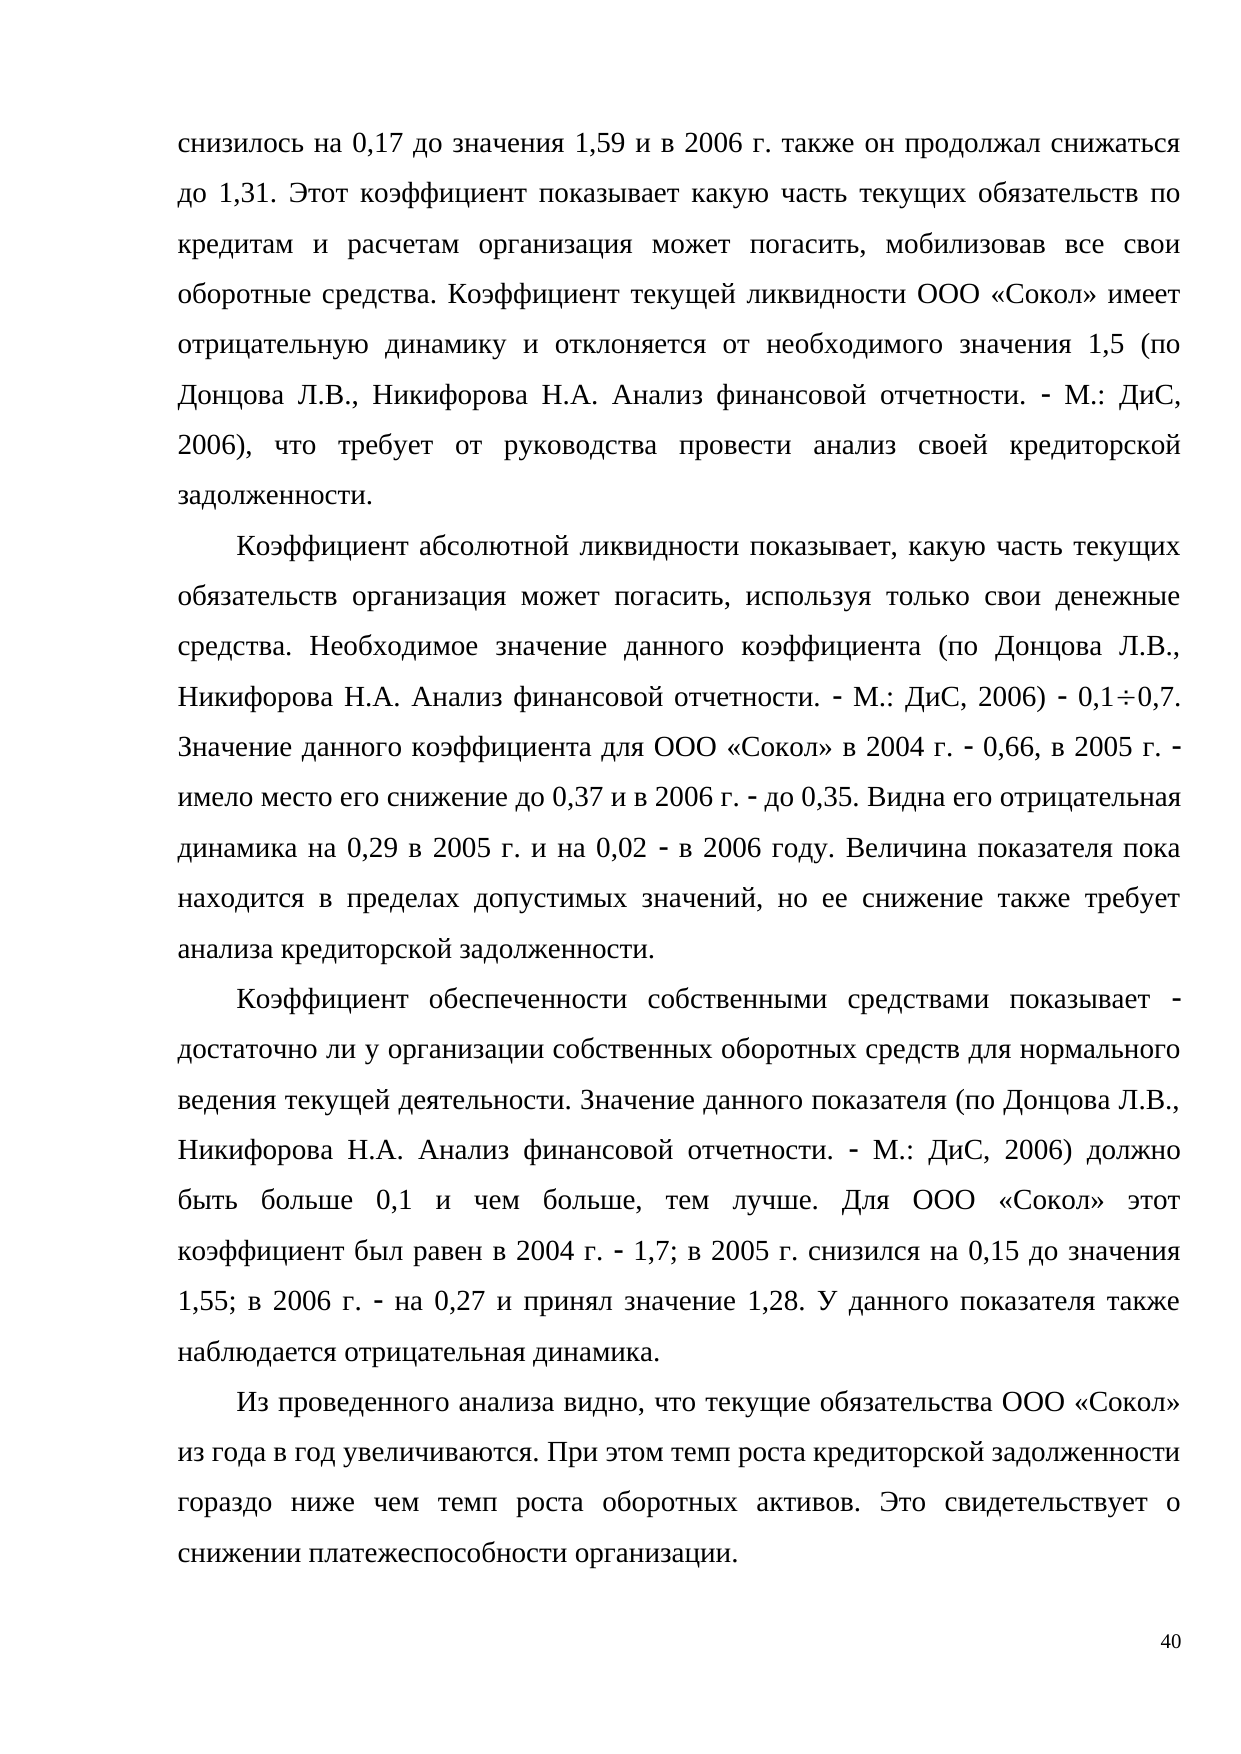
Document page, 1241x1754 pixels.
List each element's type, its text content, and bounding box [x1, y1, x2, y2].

text Из проведенного анализа видно, что текущие обязательства ООО «Сокол» из года в год увеличиваются. При этом темп роста кредиторской задолженности гораздо ниже чем темп роста оборотных активов. Это свидетельствует о снижении платежеспособности организации. [177, 1384, 1181, 1568]
text Коэффициент абсолютной ликвидности показывает, какую часть текущих обязательств организация может погасить, используя только свои денежные средства. Необходимое значение данного коэффициента (по Донцова Л.В., Никифорова Н.А. Анализ финансовой отчетности. М.: ДиС, 2006) 0,10,7. Значение данного коэффициента для ООО «Сокол» в 2004 г. 0,66, в 2005 г. имело место его снижение до 0,37 и в 2006 г. до 0,35. Видна его отрицательная динамика на 0,29 в 2005 г. и на 0,02 в 2006 году. Величина показателя пока находится в пределах допустимых значений, но ее снижение также требует анализа кредиторской задолженности. [177, 528, 1181, 964]
text Коэффициент обеспеченности собственными средствами показывает достаточно ли у организации собственных оборотных средств для нормального ведения текущей деятельности. Значение данного показателя (по Донцова Л.В., Никифорова Н.А. Анализ финансовой отчетности. М.: ДиС, 2006) должно быть больше 0,1 и чем больше, тем лучше. Для ООО «Сокол» этот коэффициент был равен в 2004 г. 1,7; в 2005 г. снизился на 0,15 до значения 1,55; в 2006 г. на 0,27 и принял значение 1,28. У данного показателя также наблюдается отрицательная динамика. [177, 981, 1181, 1367]
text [177, 125, 1181, 511]
